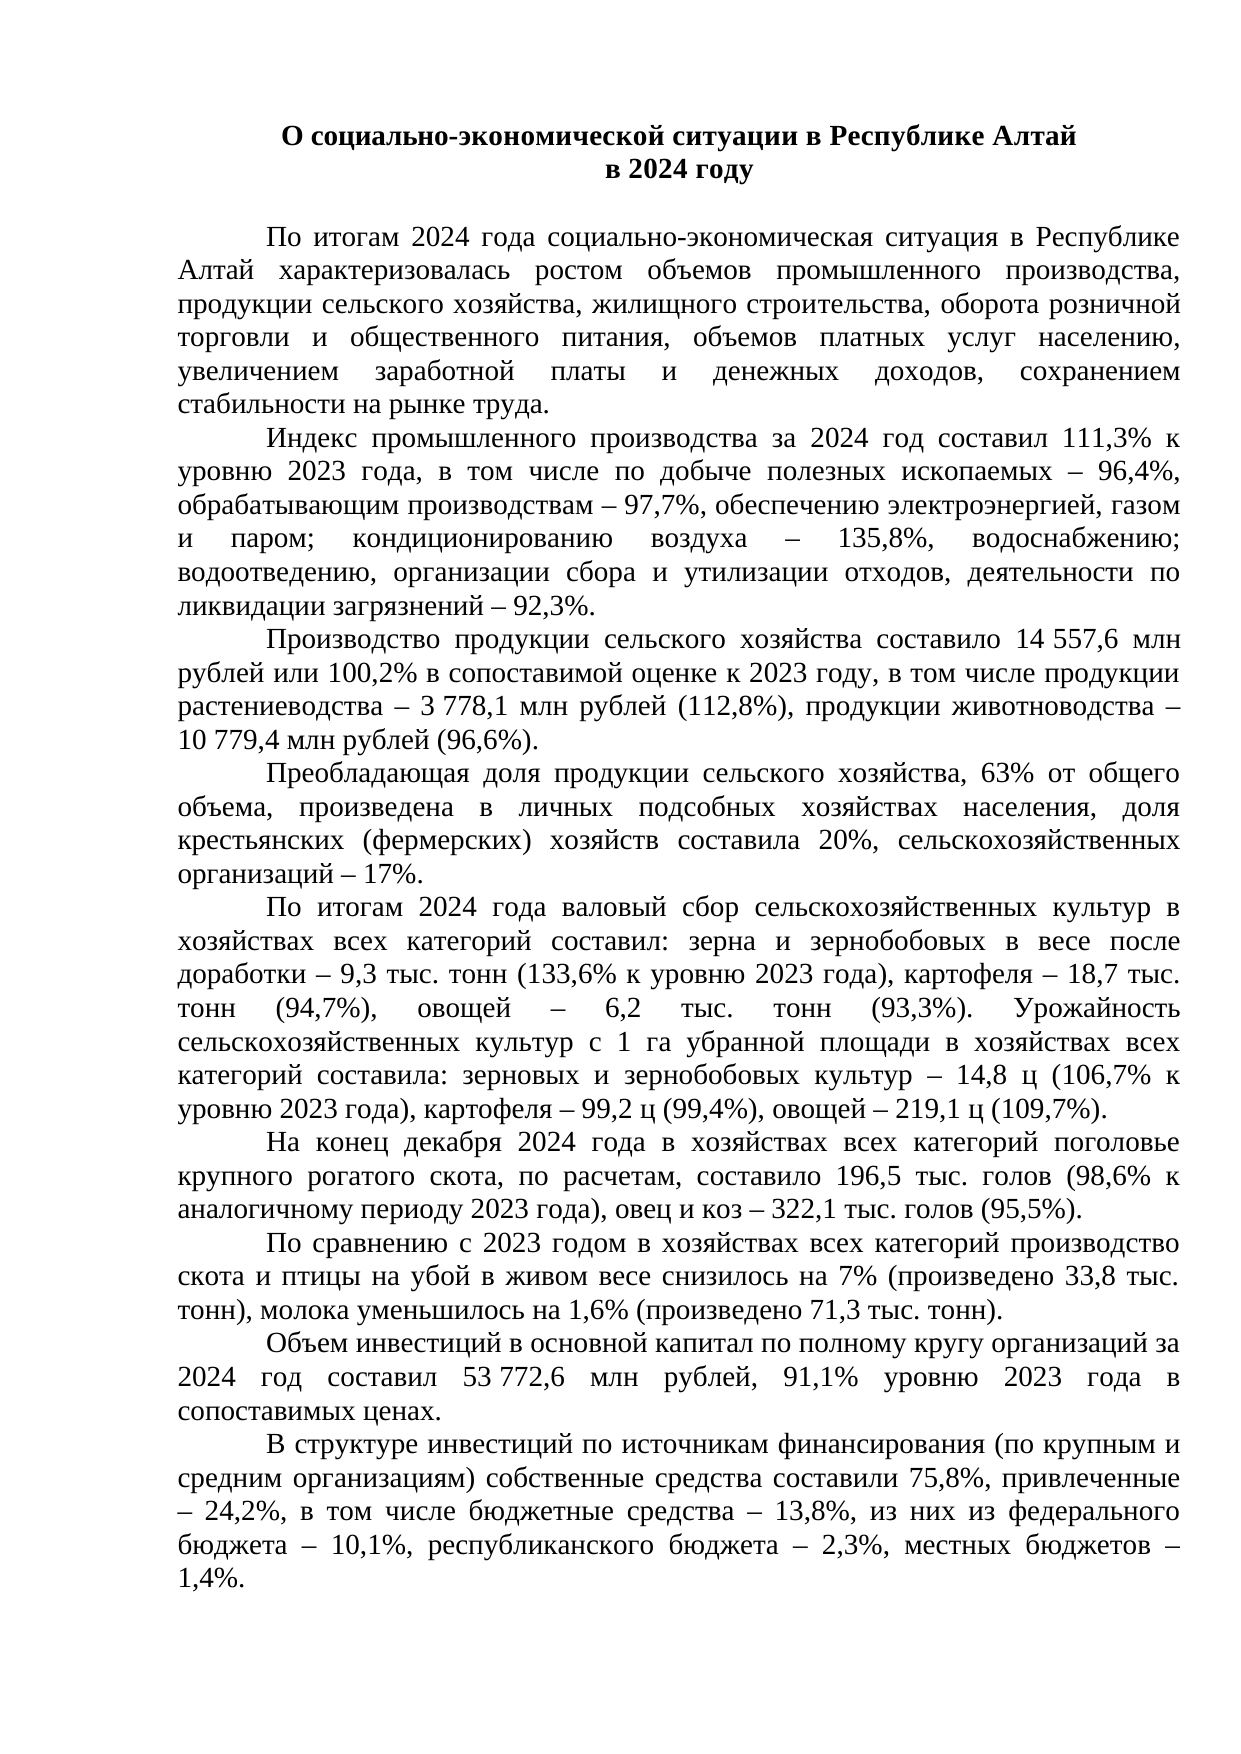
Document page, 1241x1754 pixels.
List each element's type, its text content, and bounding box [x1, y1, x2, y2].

text Производство продукции сельского хозяйства составило 14 557,6 млн рублей или 100,2% в сопоставимой оценке к 2023 году, в том числе продукции растениеводства – 3 778,1 млн рублей (112,8%), продукции животноводства – 10 779,4 млн рублей (96,6%). [177, 621, 1181, 755]
text Преобладающая доля продукции сельского хозяйства, 63% от общего объема, произведена в личных подсобных хозяйствах населения, доля крестьянских (фермерских) хозяйств составила 20%, сельскохозяйственных организаций – 17%. [177, 755, 1181, 889]
text Объем инвестиций в основной капитал по полному кругу организаций за 2024 год составил 53 772,6 млн рублей, 91,1% уровню 2023 года в сопоставимых ценах. [177, 1326, 1181, 1426]
text Индекс промышленного производства за 2024 год составил 111,3% к уровню 2023 года, в том числе по добыче полезных ископаемых – 96,4%, обрабатывающим производствам – 97,7%, обеспечению электроэнергией, газом и паром; кондиционированию воздуха – 135,8%, водоснабжению; водоотведению, организации сбора и утилизации отходов, деятельности по ликвидации загрязнений – 92,3%. [177, 420, 1181, 621]
text О социально-экономической ситуации в Республике Алтай [177, 118, 1181, 152]
text На конец декабря 2024 года в хозяйствах всех категорий поголовье крупного рогатого скота, по расчетам, составило 196,5 тыс. голов (98,6% к аналогичному периоду 2023 года), овец и коз – 322,1 тыс. голов (95,5%). [177, 1124, 1181, 1225]
text По сравнению с 2023 годом в хозяйствах всех категорий производство скота и птицы на убой в живом весе снизилось на 7% (произведено 33,8 тыс. тонн), молока уменьшилось на 1,6% (произведено 71,3 тыс. тонн). [177, 1225, 1181, 1326]
text в 2024 году [177, 152, 1181, 185]
text По итогам 2024 года социально-экономическая ситуация в Республике Алтай характеризовалась ростом объемов промышленного производства, продукции сельского хозяйства, жилищного строительства, оборота розничной торговли и общественного питания, объемов платных услуг населению, увеличением заработной платы и денежных доходов, сохранением стабильности на рынке труда. [177, 219, 1181, 420]
text По итогам 2024 года валовый сбор сельскохозяйственных культур в хозяйствах всех категорий составил: зерна и зернобобовых в весе после доработки – 9,3 тыс. тонн (133,6% к уровню 2023 года), картофеля – 18,7 тыс. тонн (94,7%), овощей – 6,2 тыс. тонн (93,3%). Урожайность сельскохозяйственных культур с 1 га убранной площади в хозяйствах всех категорий составила: зерновых и зернобобовых культур – 14,8 ц (106,7% к уровню 2023 года), картофеля – 99,2 ц (99,4%), овощей – 219,1 ц (109,7%). [177, 889, 1181, 1124]
text В структуре инвестиций по источникам финансирования (по крупным и средним организациям) собственные средства составили 75,8%, привлеченные – 24,2%, в том числе бюджетные средства – 13,8%, из них из федерального бюджета – 10,1%, республиканского бюджета – 2,3%, местных бюджетов – 1,4%. [177, 1426, 1181, 1594]
